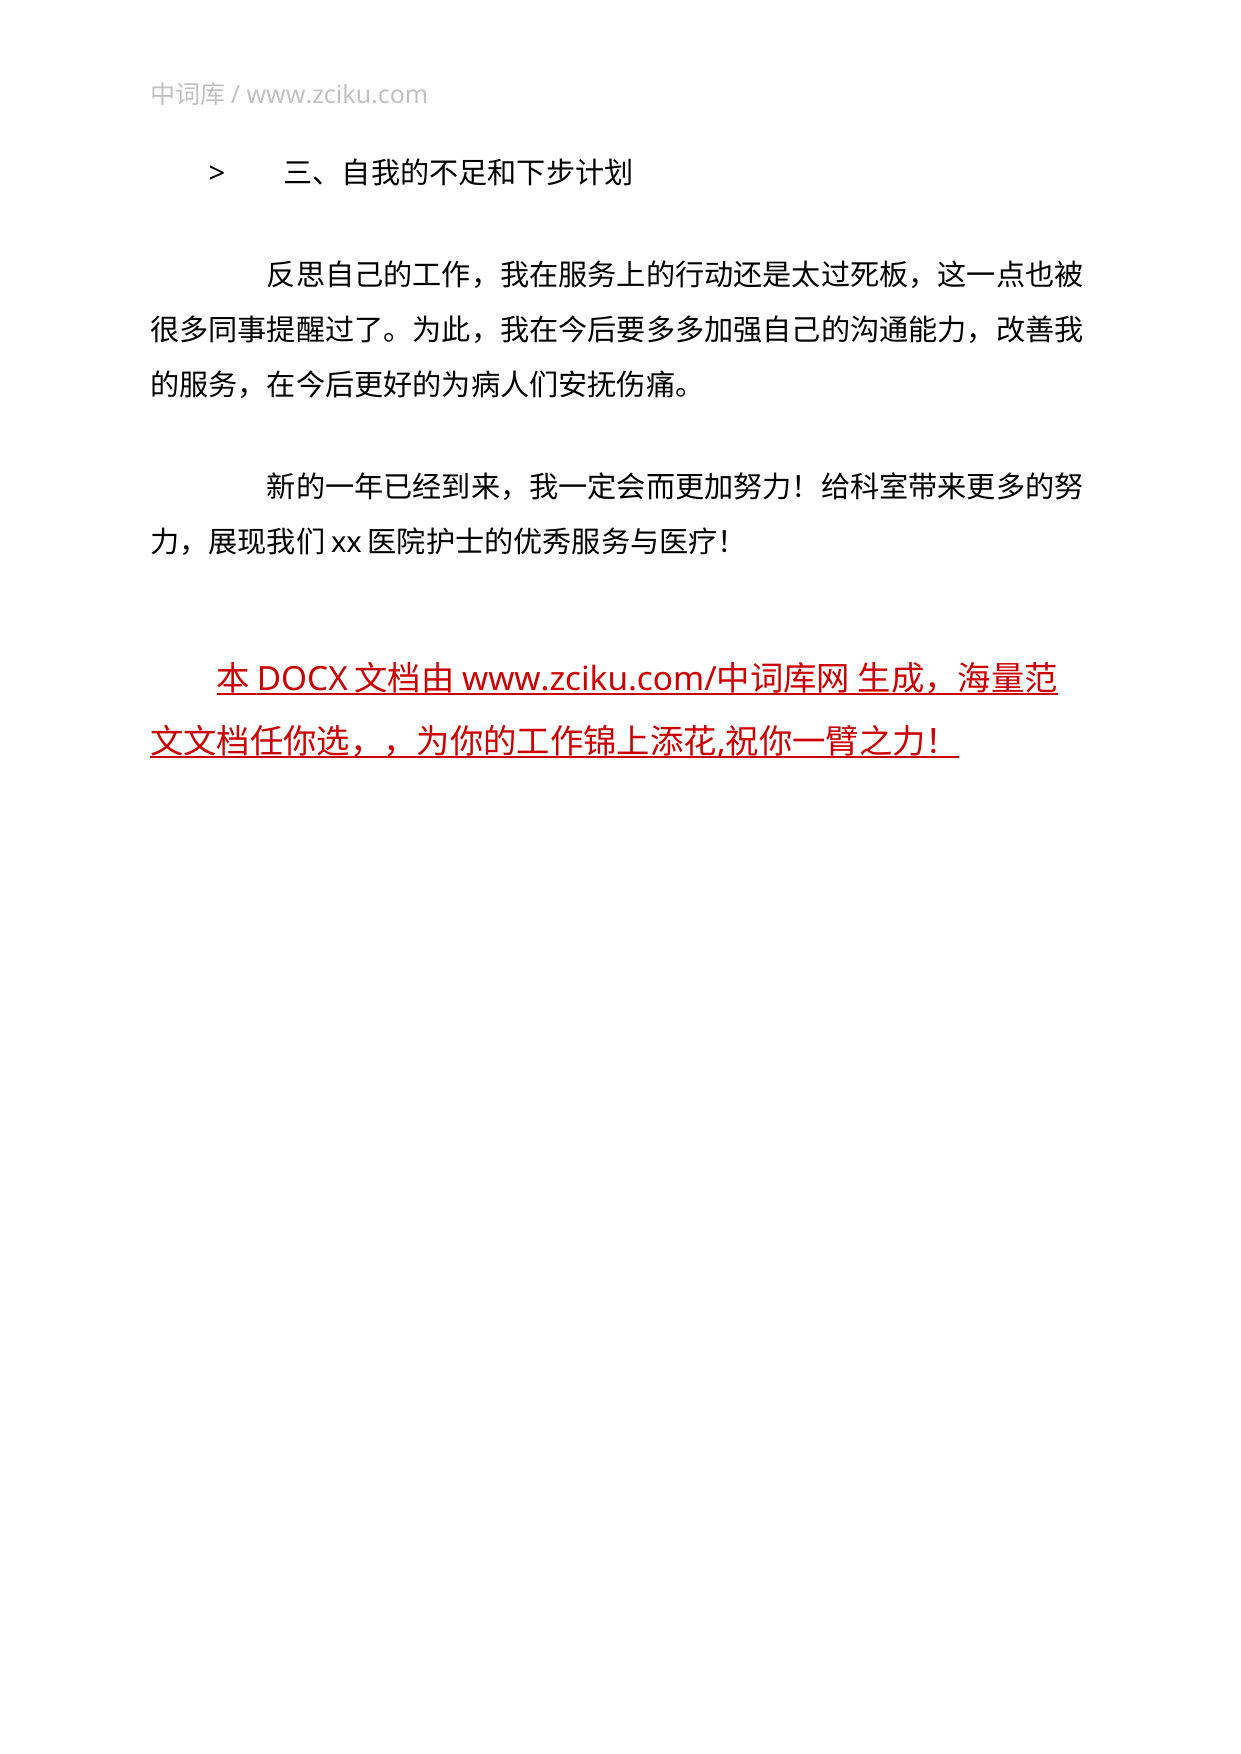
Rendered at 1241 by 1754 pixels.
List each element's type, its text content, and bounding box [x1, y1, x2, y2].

text 本DOCX文档由 www.zciku.com/中词库网 生成，海量范文文档任你选，，为你的工作锦上添花,祝你一臂之力！ [150, 652, 1090, 763]
text 反思自己的工作，我在服务上的行动还是太过死板，这一点也被很多同事提醒过了。为此，我在今后要多多加强自己的沟通能力，改善我的服务，在今后更好的为病人们安抚伤痛。 [150, 252, 1090, 404]
text > 三、自我的不足和下步计划 [150, 150, 1090, 192]
text 新的一年已经到来，我一定会而更加努力！给科室带来更多的努力，展现我们xx医院护士的优秀服务与医疗！ [150, 463, 1090, 561]
